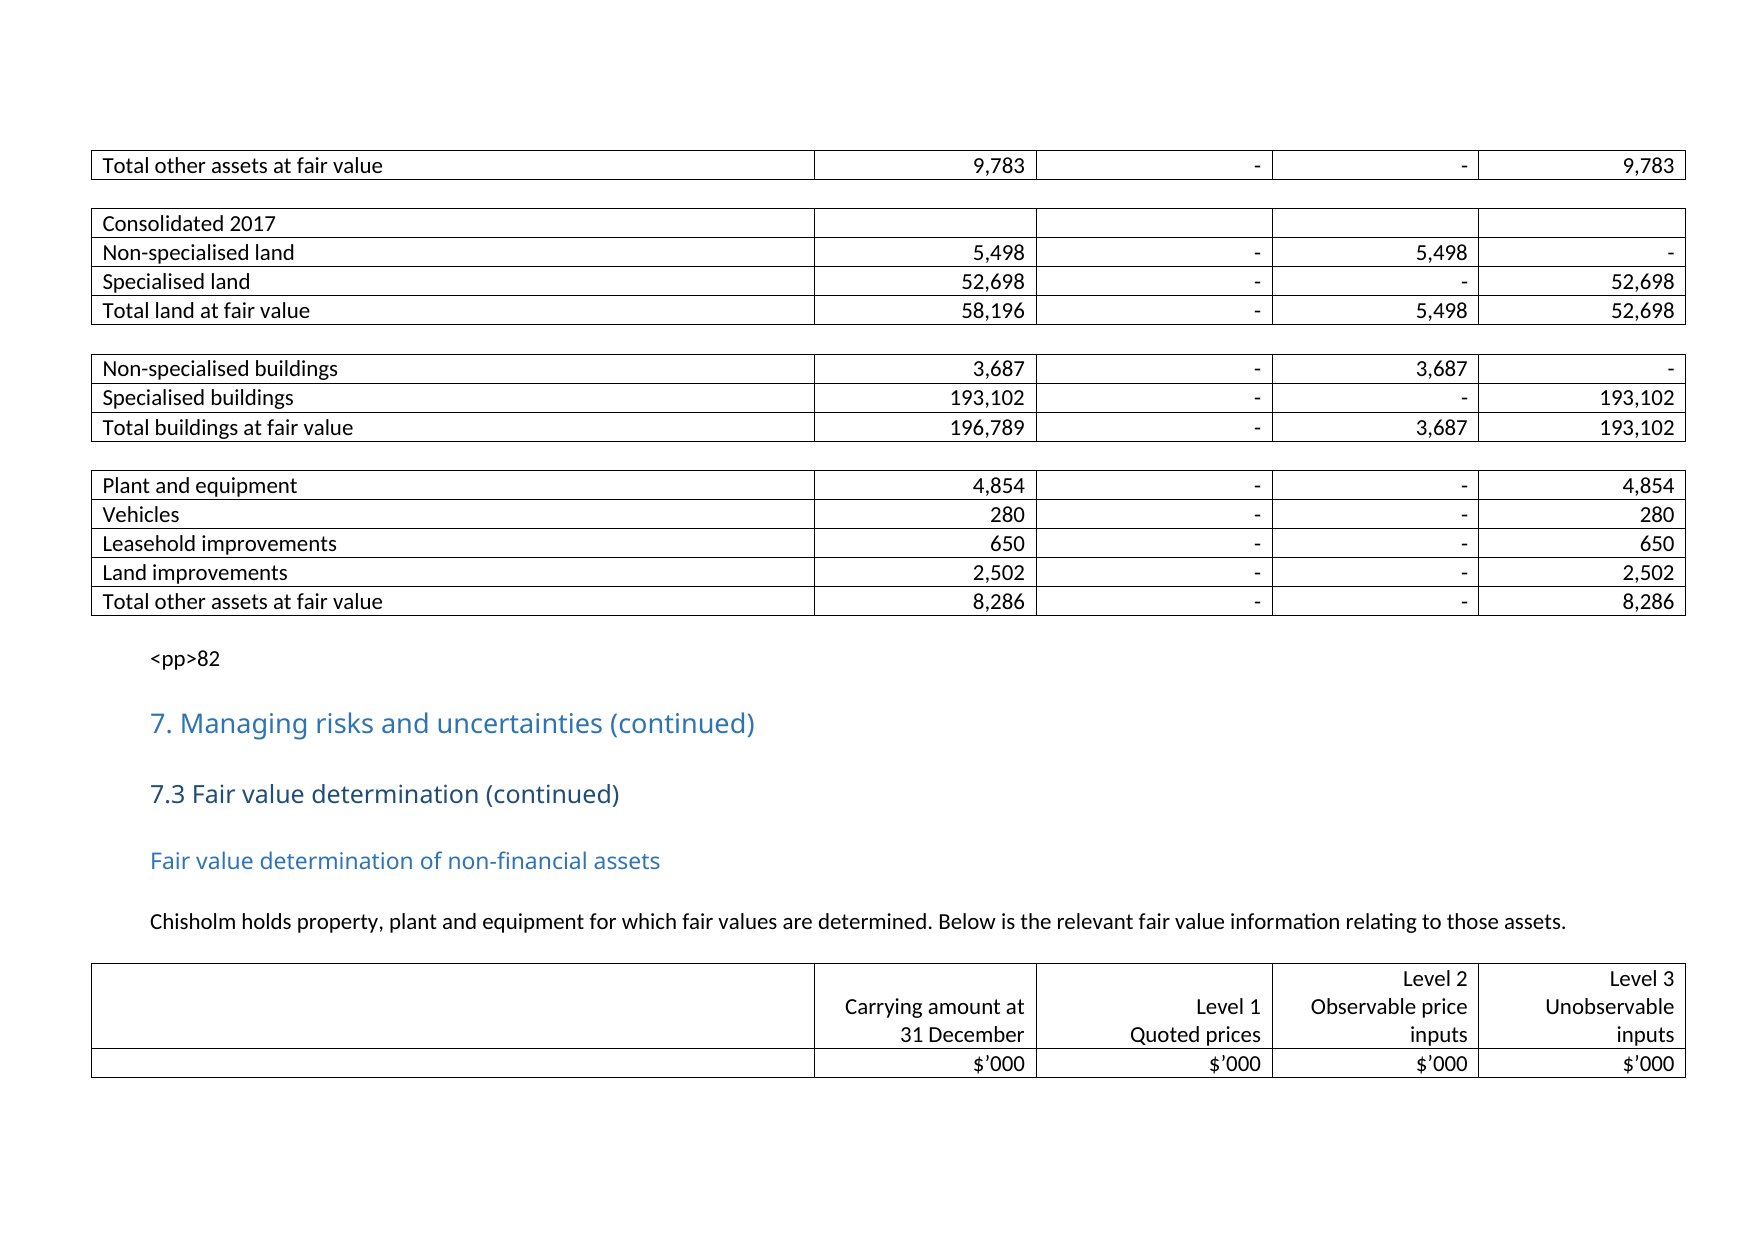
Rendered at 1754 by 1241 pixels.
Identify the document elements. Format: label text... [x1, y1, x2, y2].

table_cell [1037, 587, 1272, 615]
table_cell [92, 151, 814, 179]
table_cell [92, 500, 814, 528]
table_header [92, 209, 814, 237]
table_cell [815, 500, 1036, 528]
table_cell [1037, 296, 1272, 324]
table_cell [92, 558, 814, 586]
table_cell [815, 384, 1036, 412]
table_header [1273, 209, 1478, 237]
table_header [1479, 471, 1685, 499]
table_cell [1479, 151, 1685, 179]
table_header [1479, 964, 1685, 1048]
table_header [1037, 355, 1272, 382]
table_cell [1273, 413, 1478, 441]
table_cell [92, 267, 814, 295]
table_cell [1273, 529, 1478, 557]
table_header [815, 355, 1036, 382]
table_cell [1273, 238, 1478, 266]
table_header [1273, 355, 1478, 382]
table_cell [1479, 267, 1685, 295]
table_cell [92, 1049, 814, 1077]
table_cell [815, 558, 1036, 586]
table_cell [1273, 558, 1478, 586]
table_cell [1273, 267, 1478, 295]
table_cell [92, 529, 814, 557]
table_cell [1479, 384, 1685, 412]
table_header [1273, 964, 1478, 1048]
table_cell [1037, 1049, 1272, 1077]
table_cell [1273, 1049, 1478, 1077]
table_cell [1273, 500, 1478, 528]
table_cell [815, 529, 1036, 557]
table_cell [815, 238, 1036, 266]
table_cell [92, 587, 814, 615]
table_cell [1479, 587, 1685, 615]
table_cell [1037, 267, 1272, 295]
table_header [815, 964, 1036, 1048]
text Chisholm holds property, plant and equipment for which fair values are determined. Below is the relevant fair value information relating to those assets. [150, 907, 1604, 935]
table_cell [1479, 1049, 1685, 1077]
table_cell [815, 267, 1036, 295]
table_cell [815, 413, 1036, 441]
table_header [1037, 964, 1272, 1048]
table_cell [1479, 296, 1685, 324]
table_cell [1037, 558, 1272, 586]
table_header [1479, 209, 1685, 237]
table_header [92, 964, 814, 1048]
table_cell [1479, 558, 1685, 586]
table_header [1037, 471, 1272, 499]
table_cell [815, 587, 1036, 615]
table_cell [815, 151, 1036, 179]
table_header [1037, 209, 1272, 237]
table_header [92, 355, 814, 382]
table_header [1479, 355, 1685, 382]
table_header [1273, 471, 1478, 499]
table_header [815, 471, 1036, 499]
subtitle 7.3 Fair value determination (continued) [150, 776, 1604, 810]
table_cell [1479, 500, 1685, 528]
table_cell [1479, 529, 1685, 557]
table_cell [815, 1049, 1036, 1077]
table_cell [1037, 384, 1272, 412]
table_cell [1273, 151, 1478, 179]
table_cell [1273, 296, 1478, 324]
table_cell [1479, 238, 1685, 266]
text <pp>82 [150, 644, 1604, 672]
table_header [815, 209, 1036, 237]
subtitle Fair value determination of non-financial assets [150, 845, 1604, 876]
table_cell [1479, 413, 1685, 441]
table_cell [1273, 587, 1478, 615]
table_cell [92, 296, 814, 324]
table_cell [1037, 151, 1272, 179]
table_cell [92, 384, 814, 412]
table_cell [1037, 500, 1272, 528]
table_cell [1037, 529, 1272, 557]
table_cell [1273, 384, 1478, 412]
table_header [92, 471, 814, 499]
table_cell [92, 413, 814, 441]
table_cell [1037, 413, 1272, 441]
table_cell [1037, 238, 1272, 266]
subtitle 7. Managing risks and uncertainties (continued) [150, 704, 1604, 741]
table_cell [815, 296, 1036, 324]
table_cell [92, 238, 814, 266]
